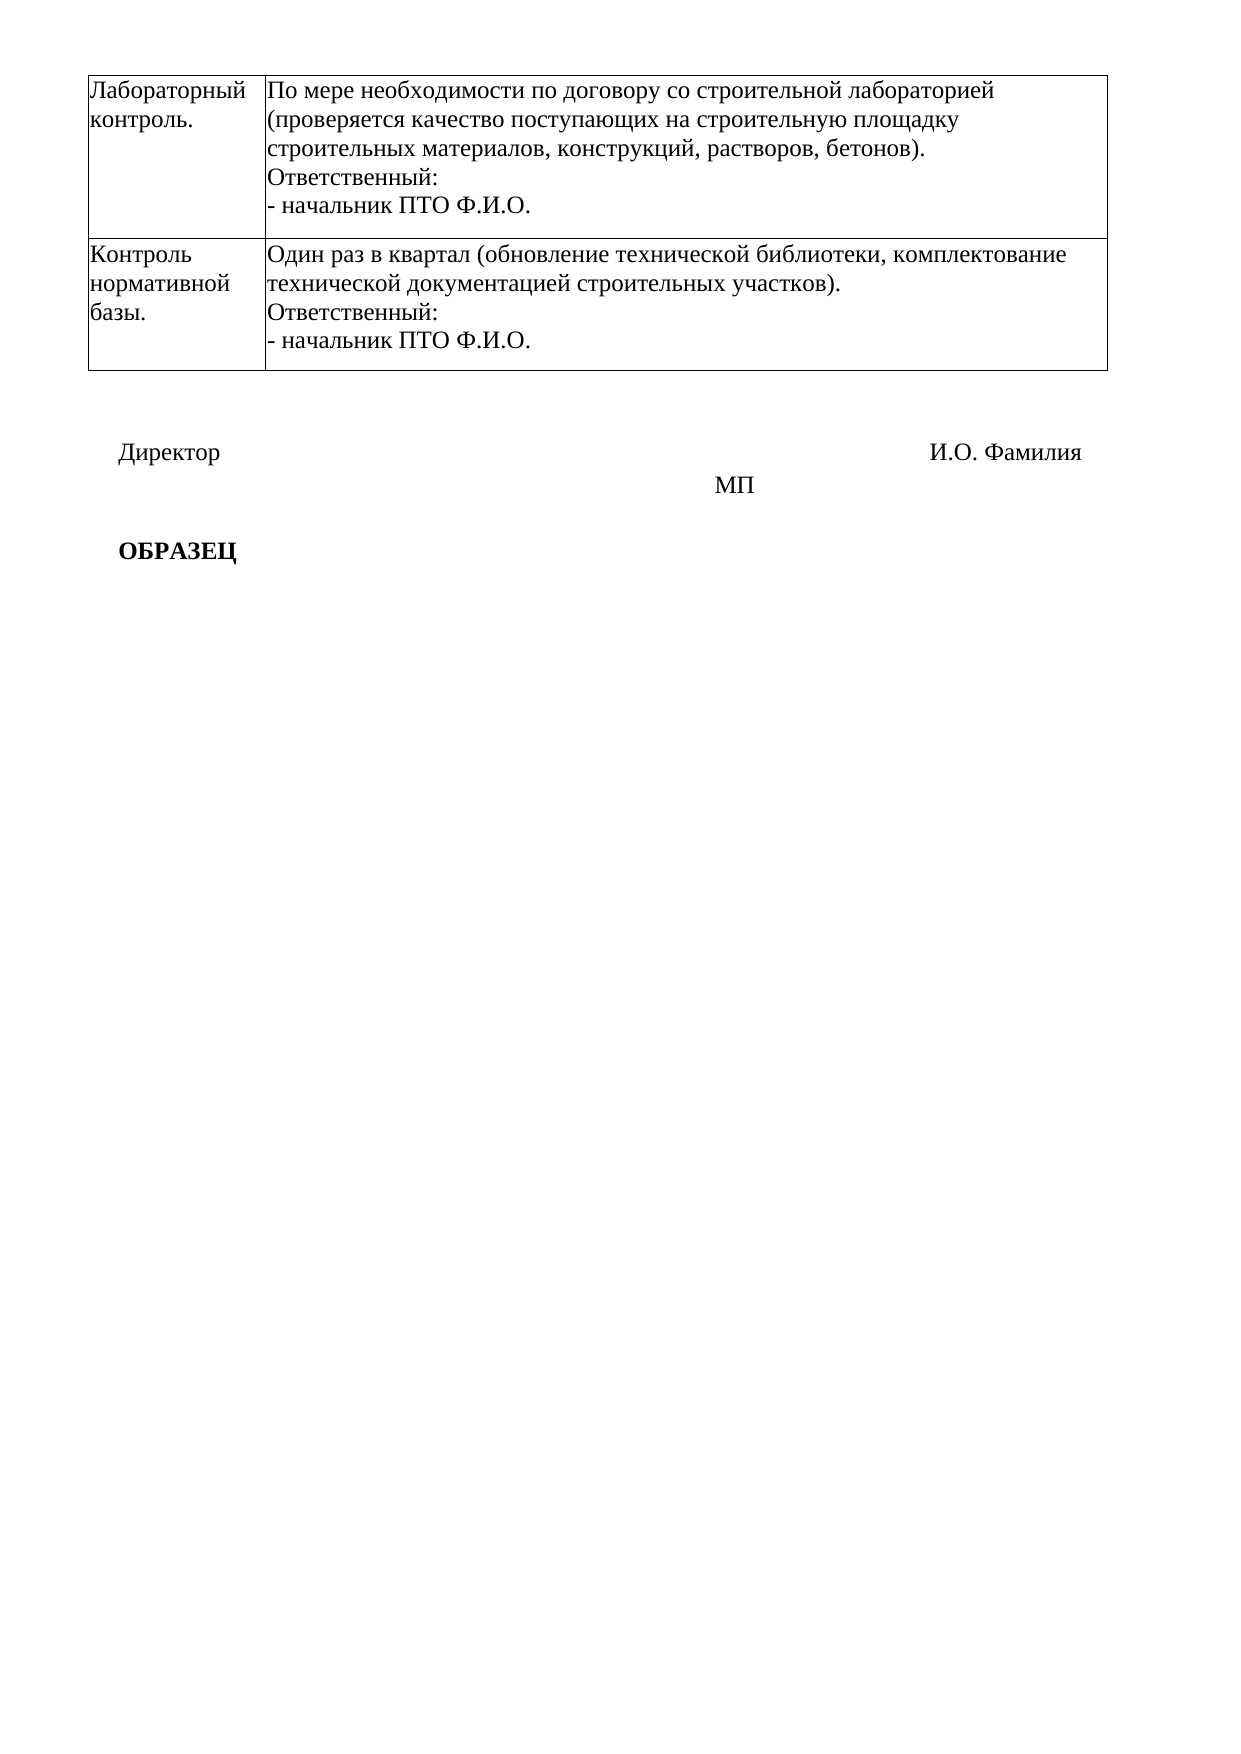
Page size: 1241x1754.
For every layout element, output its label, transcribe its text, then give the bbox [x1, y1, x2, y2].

table_cell Лабораторный контроль. [89, 76, 265, 238]
text МП [118, 470, 1122, 499]
table_cell По мере необходимости по договору со строительной лабораторией (проверяется качество поступающих на строительную площадку строительных материалов, конструкций, растворов, бетонов). Ответственный: - начальник ПТО [266, 76, 1107, 238]
table_cell Контроль нормативной базы. [89, 239, 265, 370]
text ОБРАЗЕЦ [118, 536, 1122, 565]
text Директор [118, 437, 1122, 466]
table_cell Один раз в квартал (обновление технической библиотеки, комплектование технической документацией строительных участков). Ответственный: - начальник ПТО [266, 239, 1107, 370]
